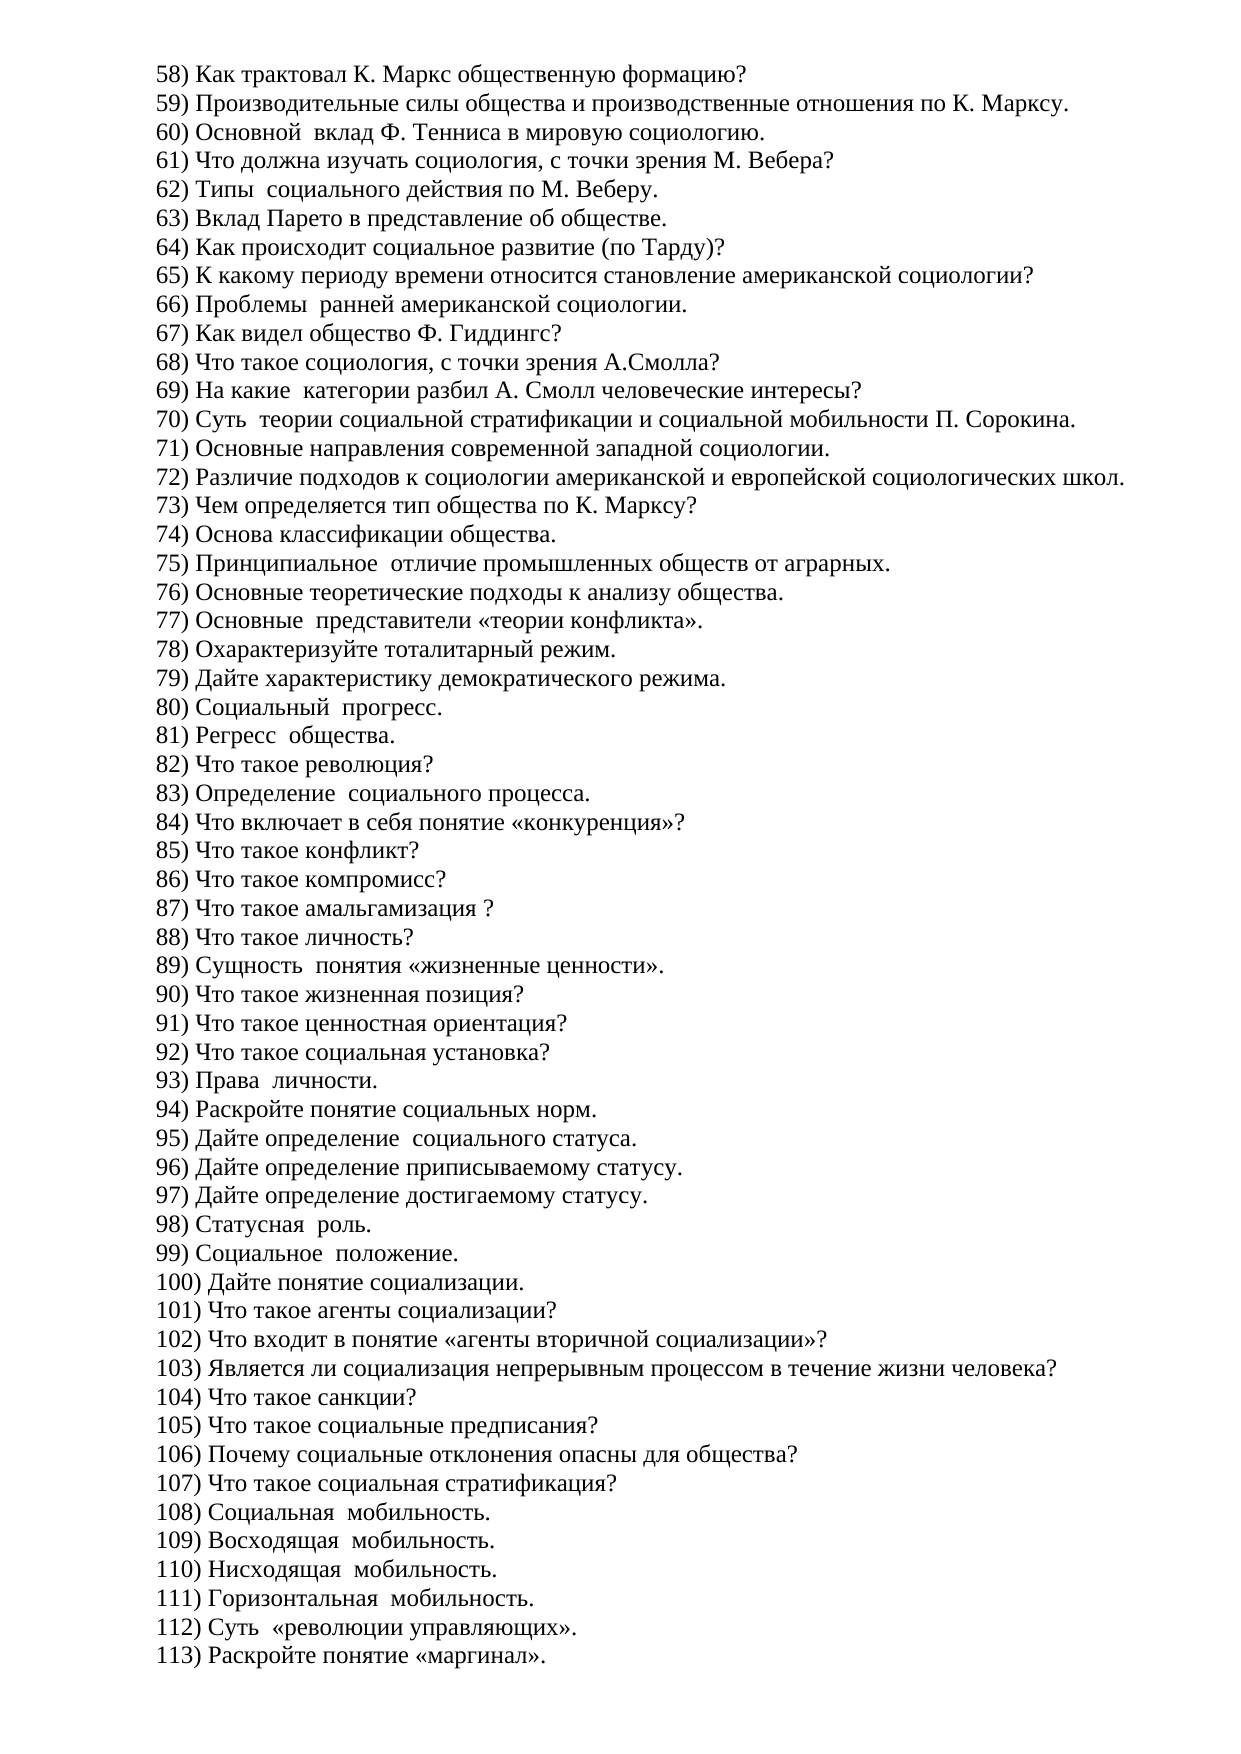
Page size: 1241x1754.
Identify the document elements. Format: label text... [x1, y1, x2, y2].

list Вклад Парето в представление об обществе. [156, 203, 1181, 232]
list Что такое конфликт? [156, 835, 1169, 864]
list Дайте определение приписываемому статусу. [156, 1152, 1169, 1180]
list Дайте определение достигаемому статусу. [156, 1180, 1169, 1209]
list Что такое жизненная позиция? [156, 979, 1169, 1008]
list Что такое личность? [156, 922, 1169, 950]
list Горизонтальная мобильность. [156, 1583, 1169, 1612]
list Основной вклад Ф. Тенниса в мировую социологию. [156, 117, 1181, 145]
list Как трактовал К. Маркс общественную формацию? [156, 59, 1181, 88]
list Что такое агенты социализации? [156, 1295, 1169, 1324]
list Что такое санкции? [156, 1382, 1169, 1410]
list Сущность понятия «жизненные ценности». [156, 950, 1169, 979]
list Социальный прогресс. [156, 692, 1169, 720]
list К какому периоду времени относится становление американской социологии? [156, 260, 1181, 289]
list Чем определяется тип общества по К. Марксу? [156, 490, 1169, 519]
list Раскройте понятие «маргинал». [156, 1640, 1169, 1669]
list Что такое социология, с точки зрения А.Смолла? [156, 347, 1181, 375]
list Что включает в себя понятие «конкуренция»? [156, 807, 1169, 835]
list Нисходящая мобильность. [156, 1554, 1169, 1583]
list Суть теории социальной стратификации и социальной мобильности П. Сорокина. [156, 404, 1181, 433]
list Статусная роль. [156, 1209, 1169, 1238]
list Определение социального процесса. [156, 778, 1169, 807]
list Что такое социальные предписания? [156, 1410, 1169, 1439]
list Что такое социальная установка? [156, 1037, 1169, 1065]
list Проблемы ранней американской социологии. [156, 289, 1181, 318]
list Права личности. [156, 1065, 1169, 1094]
list Основные представители «теории конфликта». [156, 605, 1169, 634]
list Раскройте понятие социальных норм. [156, 1094, 1169, 1123]
list Суть «революции управляющих». [156, 1612, 1169, 1640]
list Что такое ценностная ориентация? [156, 1008, 1169, 1037]
list Что такое амальгамизация ? [156, 893, 1169, 922]
list Типы социального действия по М. Веберу. [156, 174, 1181, 203]
list Восходящая мобильность. [156, 1525, 1169, 1554]
list Регресс общества. [156, 720, 1169, 749]
list Как происходит социальное развитие (по Тарду)? [156, 232, 1181, 260]
list Принципиальное отличие промышленных обществ от аграрных. [156, 548, 1169, 577]
list Как видел общество Ф. Гиддингс? [156, 318, 1181, 347]
list Дайте определение социального статуса. [156, 1123, 1169, 1152]
list Что входит в понятие «агенты вторичной социализации»? [156, 1324, 1169, 1353]
list Что такое компромисс? [156, 864, 1169, 893]
list Что должна изучать социология, с точки зрения М. Вебера? [156, 145, 1181, 174]
list Основные направления современной западной социологии. [156, 433, 1181, 462]
list Основные теоретические подходы к анализу общества. [156, 577, 1169, 605]
list Социальная мобильность. [156, 1497, 1169, 1525]
list Дайте понятие социализации. [156, 1267, 1169, 1295]
list Дайте характеристику демократического режима. [156, 663, 1169, 692]
list Социальное положение. [156, 1238, 1169, 1267]
list Охарактеризуйте тоталитарный режим. [156, 634, 1169, 663]
list Производительные силы общества и производственные отношения по К. Марксу. [156, 88, 1181, 117]
list Что такое социальная стратификация? [156, 1468, 1169, 1497]
list Различие подходов к социологии американской и европейской социологических школ. [156, 462, 1181, 490]
list На какие категории разбил А. Смолл человеческие интересы? [156, 375, 1181, 404]
list Что такое революция? [156, 749, 1169, 778]
list Почему социальные отклонения опасны для общества? [156, 1439, 1169, 1468]
list Основа классификации общества. [156, 519, 1169, 548]
list Является ли социализация непрерывным процессом в течение жизни человека? [156, 1353, 1169, 1382]
